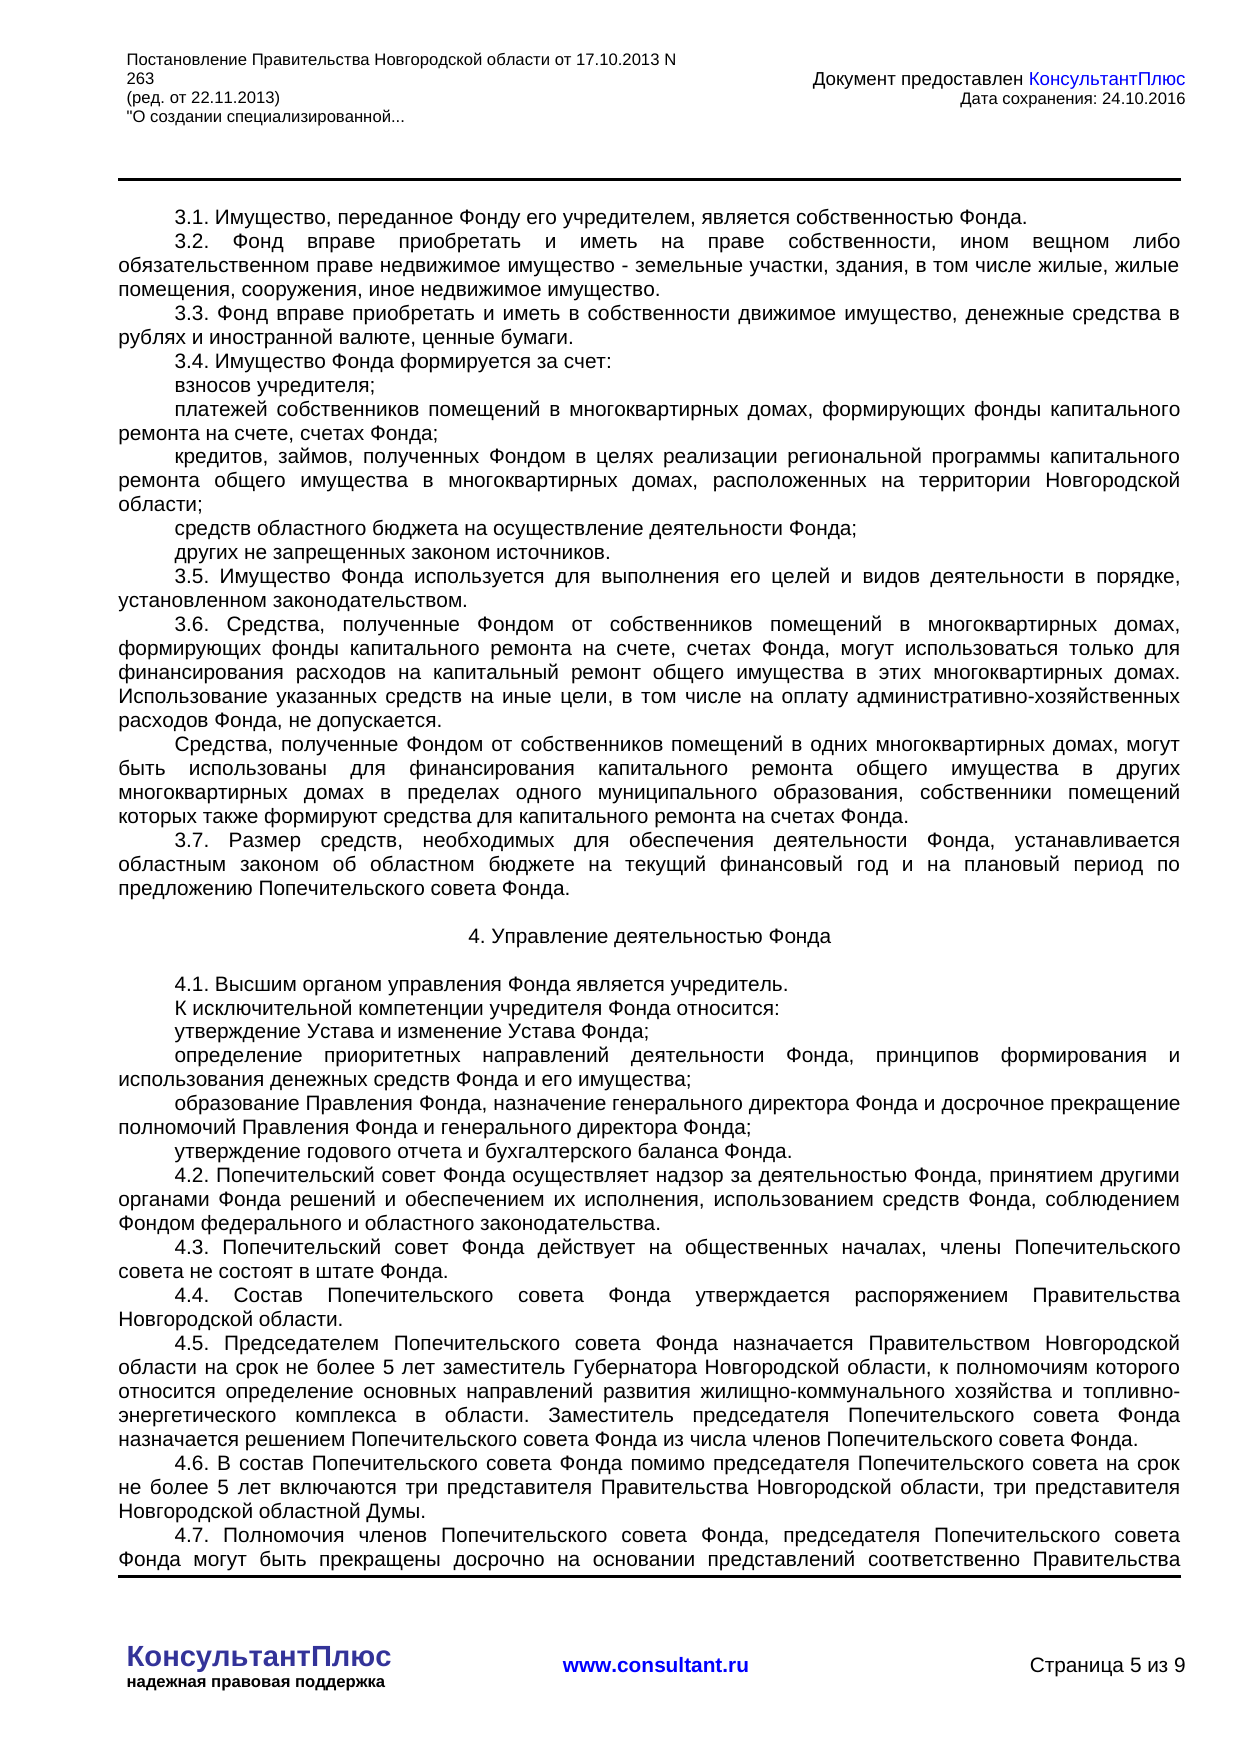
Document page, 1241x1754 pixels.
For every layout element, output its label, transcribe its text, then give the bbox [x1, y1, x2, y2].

text 3.4. Имущество Фонда формируется за счет: [118, 348, 1181, 372]
text определение приоритетных направлений деятельности Фонда, принципов формирования и использования денежных средств Фонда и его имущества; [118, 1043, 1181, 1091]
text 3.5. Имущество Фонда используется для выполнения его целей и видов деятельности в порядке, установленном законодательством. [118, 564, 1181, 612]
text 4. Управление деятельностью Фонда [118, 923, 1181, 947]
text 4.6. В состав Попечительского совета Фонда помимо председателя Попечительского совета на срок не более 5 лет включаются три представителя Правительства Новгородской области, три представителя Новгородской областной Думы. [118, 1451, 1181, 1522]
text взносов учредителя; [118, 372, 1181, 396]
text кредитов, займов, полученных Фондом в целях реализации региональной программы капитального ремонта общего имущества в многоквартирных домах, расположенных на территории Новгородской области; [118, 444, 1181, 516]
text 3.6. Средства, полученные Фондом от собственников помещений в многоквартирных домах, формирующих фонды капитального ремонта на счете, счетах Фонда, могут использоваться только для финансирования расходов на капитальный ремонт общего имущества в этих многоквартирных домах. Использование указанных средств на иные цели, в том числе на оплату административно-хозяйственных расходов Фонда, не допускается. [118, 612, 1181, 732]
text 3.7. Размер средств, необходимых для обеспечения деятельности Фонда, устанавливается областным законом об областном бюджете на текущий финансовый год и на плановый период по предложению Попечительского совета Фонда. [118, 828, 1181, 899]
text других не запрещенных законом источников. [118, 540, 1181, 564]
text 3.1. Имущество, переданное Фонду его учредителем, является собственностью Фонда. [118, 205, 1181, 229]
text К исключительной компетенции учредителя Фонда относится: [118, 995, 1181, 1019]
text платежей собственников помещений в многоквартирных домах, формирующих фонды капитального ремонта на счете, счетах Фонда; [118, 396, 1181, 444]
text Средства, полученные Фондом от собственников помещений в одних многоквартирных домах, могут быть использованы для финансирования капитального ремонта общего имущества в других многоквартирных домах в пределах одного муниципального образования, собственники помещений которых также формируют средства для капитального ремонта на счетах Фонда. [118, 732, 1181, 828]
text утверждение годового отчета и бухгалтерского баланса Фонда. [118, 1139, 1181, 1163]
text 4.4. Состав Попечительского совета Фонда утверждается распоряжением Правительства Новгородской области. [118, 1283, 1181, 1331]
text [118, 1522, 1181, 1570]
text 3.2. Фонд вправе приобретать и иметь на праве собственности, ином вещном либо обязательственном праве недвижимое имущество - земельные участки, здания, в том числе жилые, жилые помещения, сооружения, иное недвижимое имущество. [118, 229, 1181, 301]
text средств областного бюджета на осуществление деятельности Фонда; [118, 516, 1181, 540]
text 4.5. Председателем Попечительского совета Фонда назначается Правительством Новгородской области на срок не более 5 лет заместитель Губернатора Новгородской области, к полномочиям которого относится определение основных направлений развития жилищно-коммунального хозяйства и топливно-энергетического комплекса в области. Заместитель председателя Попечительского совета Фонда назначается решением Попечительского совета Фонда из числа членов Попечительского совета Фонда. [118, 1331, 1181, 1451]
text 4.1. Высшим органом управления Фонда является учредитель. [118, 971, 1181, 995]
text утверждение Устава и изменение Устава Фонда; [118, 1019, 1181, 1043]
text 4.2. Попечительский совет Фонда осуществляет надзор за деятельностью Фонда, принятием другими органами Фонда решений и обеспечением их исполнения, использованием средств Фонда, соблюдением Фондом федерального и областного законодательства. [118, 1163, 1181, 1235]
text образование Правления Фонда, назначение генерального директора Фонда и досрочное прекращение полномочий Правления Фонда и генерального директора Фонда; [118, 1091, 1181, 1139]
text 3.3. Фонд вправе приобретать и иметь в собственности движимое имущество, денежные средства в рублях и иностранной валюте, ценные бумаги. [118, 301, 1181, 348]
text 4.3. Попечительский совет Фонда действует на общественных началах, члены Попечительского совета не состоят в штате Фонда. [118, 1235, 1181, 1283]
